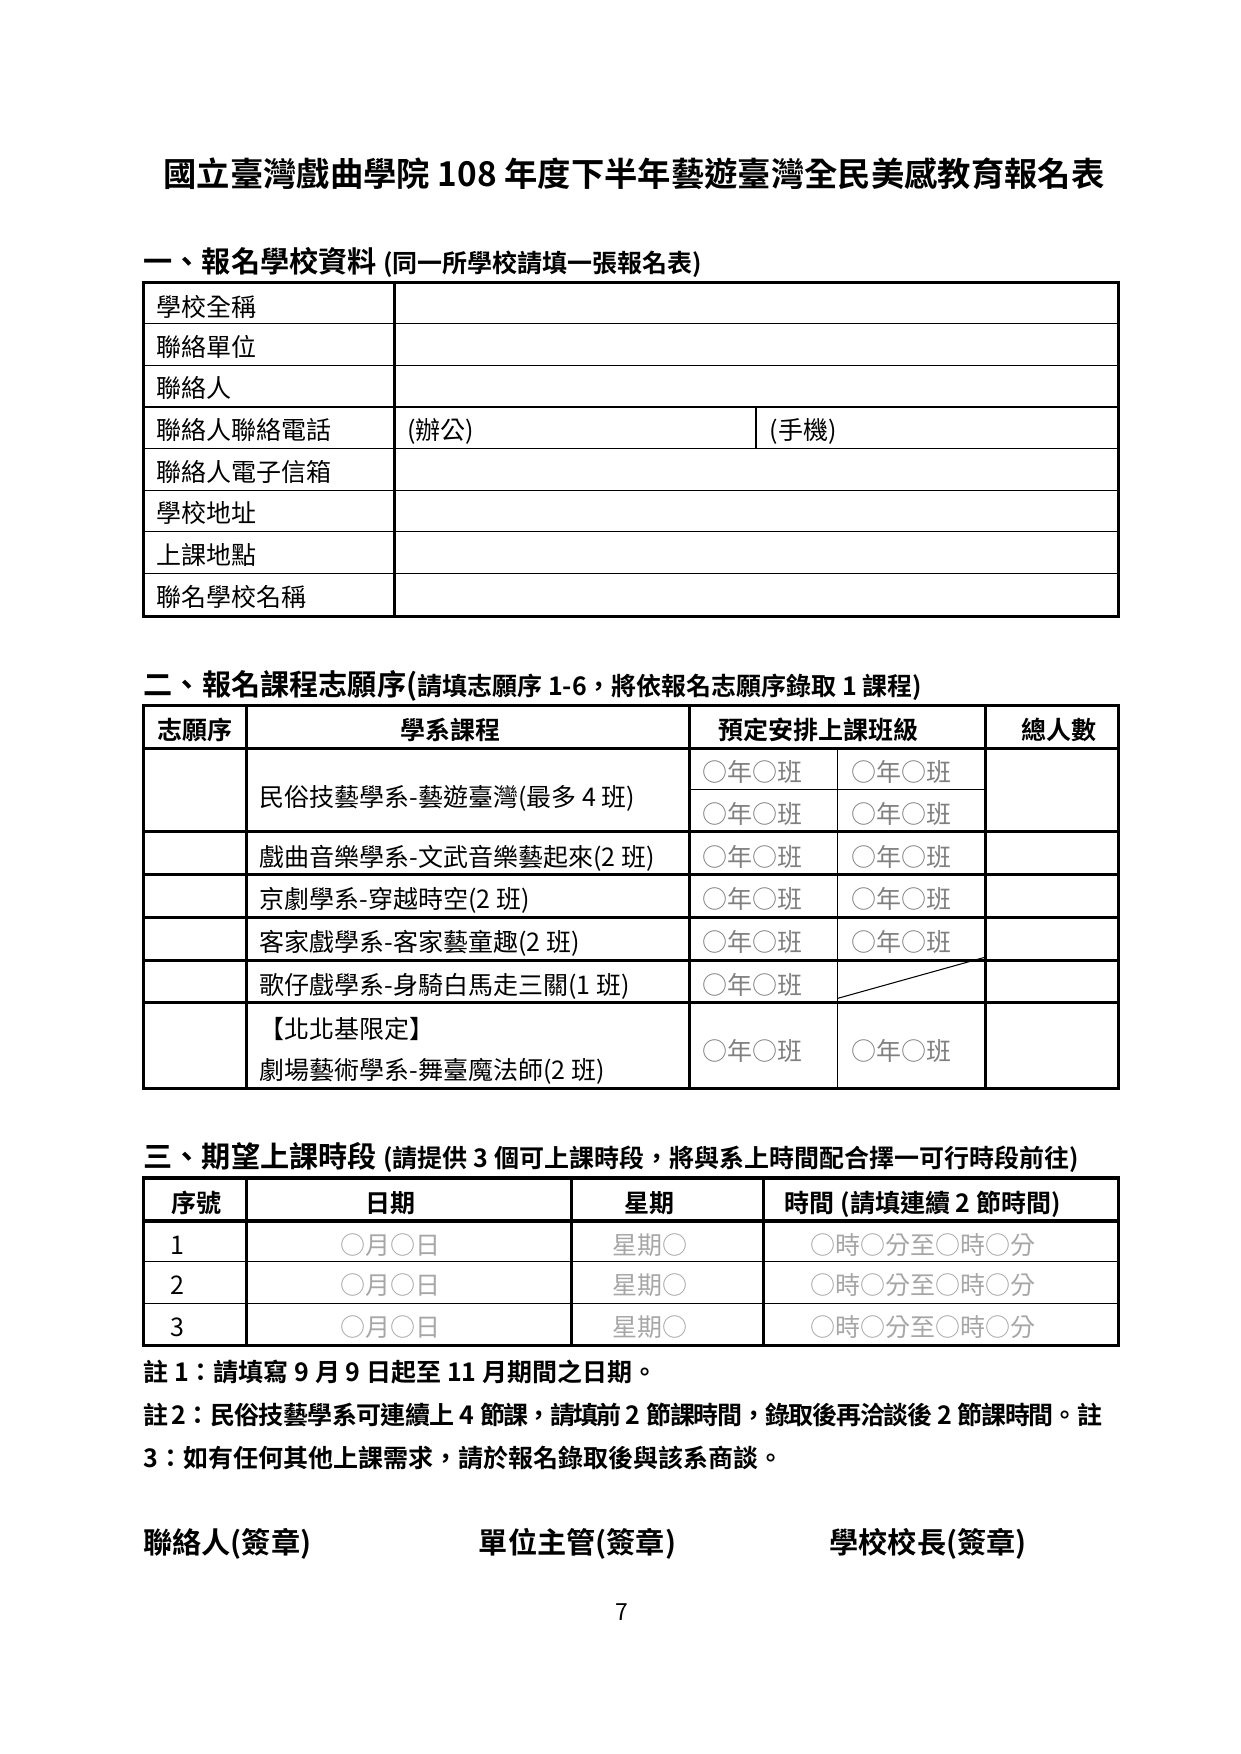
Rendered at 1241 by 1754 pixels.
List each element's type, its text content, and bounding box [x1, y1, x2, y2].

table_cell ○年○班 [691, 876, 837, 916]
table_cell [987, 750, 1117, 830]
table_cell 上課地點 [145, 532, 393, 573]
text 二、報名課程志願序(請填志願序 1-6，將依報名志願序錄取 1 課程) [143, 662, 1132, 704]
table_cell 聯絡單位 [145, 324, 393, 365]
table_cell ○月○日 [248, 1223, 570, 1261]
table_cell 星期○ [573, 1223, 762, 1261]
table_cell ○年○班 [691, 833, 837, 873]
text 註 1：請填寫 9 月 9 日起至 11 月期間之日期。 [143, 1352, 1132, 1389]
table_cell [145, 750, 245, 830]
table_header 志願序 [145, 707, 245, 747]
table_header 序號 [145, 1180, 245, 1219]
table_cell (辦公) [396, 408, 755, 448]
table_cell 3 [145, 1304, 245, 1344]
table_cell 2 [145, 1262, 245, 1303]
table_cell ○時○分至○時○分 [765, 1304, 1117, 1344]
table_cell [396, 491, 1117, 531]
text 三、期望上課時段 (請提供 3 個可上課時段，將與系上時間配合擇一可行時段前往) [143, 1134, 1132, 1176]
table_cell ○年○班 [691, 750, 837, 788]
table_header 日期 [248, 1180, 570, 1219]
table_cell ○年○班 [838, 750, 984, 788]
table_cell [145, 1004, 245, 1087]
table_header 學系課程 [248, 707, 688, 747]
table_cell [145, 962, 245, 1001]
table_cell ○年○班 [691, 790, 837, 830]
table_cell ○年○班 [838, 790, 984, 830]
table_cell ○月○日 [248, 1262, 570, 1303]
table_header [396, 284, 1117, 323]
table_cell 星期○ [573, 1304, 762, 1344]
table_cell ○月○日 [248, 1304, 570, 1344]
table_cell [987, 919, 1117, 958]
table_cell ○年○班 [838, 876, 984, 916]
table_cell ○時○分至○時○分 [765, 1223, 1117, 1261]
table_cell [396, 449, 1117, 490]
table_cell 客家戲學系-客家藝童趣(2 班) [248, 919, 688, 958]
table_header 預定安排上課班級 [691, 707, 984, 747]
table_cell 學校地址 [145, 491, 393, 531]
subtitle 聯絡人(簽章) 單位主管(簽章) 學校校長(簽章) [143, 1520, 1132, 1562]
text 一、報名學校資料 (同一所學校請填一張報名表) [143, 238, 1132, 281]
table_header 星期 [573, 1180, 762, 1219]
table_cell [145, 876, 245, 916]
table_cell 【北北基限定】 劇場藝術學系-舞臺魔法師(2 班) [248, 1004, 688, 1087]
table_cell ○年○班 [691, 962, 837, 1001]
table_cell 星期○ [573, 1262, 762, 1303]
table_cell ○年○班 [691, 919, 837, 958]
table_cell (手機) [757, 408, 1117, 448]
table_cell 民俗技藝學系-藝遊臺灣(最多 4 班) [248, 750, 688, 830]
table_cell [145, 919, 245, 958]
table_cell 歌仔戲學系-身騎白馬走三關(1 班) [248, 962, 688, 1001]
table_cell 京劇學系-穿越時空(2 班) [248, 876, 688, 916]
table_cell [145, 833, 245, 873]
table_cell [987, 876, 1117, 916]
text 國立臺灣戲曲學院 108 年度下半年藝遊臺灣全民美感教育報名表 [163, 148, 1132, 196]
table_header 時間 (請填連續 2 節時間) [765, 1180, 1117, 1219]
table_cell ○時○分至○時○分 [765, 1262, 1117, 1303]
table_cell [838, 962, 984, 1001]
table_cell [396, 366, 1117, 406]
table_cell 聯絡人電子信箱 [145, 449, 393, 490]
table_cell ○年○班 [838, 919, 984, 958]
table_header 總人數 [987, 707, 1117, 747]
table_cell [987, 962, 1117, 1001]
text 註 2：民俗技藝學系可連續上 4 節課，請填前 2 節課時間，錄取後再洽談後 2 節課時間。註 3：如有任何其他上課需求，請於報名錄取後與該系商談。 [143, 1396, 1113, 1474]
table_cell 聯名學校名稱 [145, 574, 393, 614]
table_cell ○年○班 [838, 1004, 984, 1087]
table_cell 戲曲音樂學系-文武音樂藝起來(2 班) [248, 833, 688, 873]
table_cell [987, 1004, 1117, 1087]
table_cell ○年○班 [691, 1004, 837, 1087]
table_cell [396, 532, 1117, 573]
table_cell 聯絡人聯絡電話 [145, 408, 393, 448]
table_header 學校全稱 [145, 284, 393, 323]
table_cell [396, 574, 1117, 614]
table_cell ○年○班 [838, 833, 984, 873]
table_cell 1 [145, 1223, 245, 1261]
table_cell [987, 833, 1117, 873]
table_cell 聯絡人 [145, 366, 393, 406]
table_cell [396, 324, 1117, 365]
